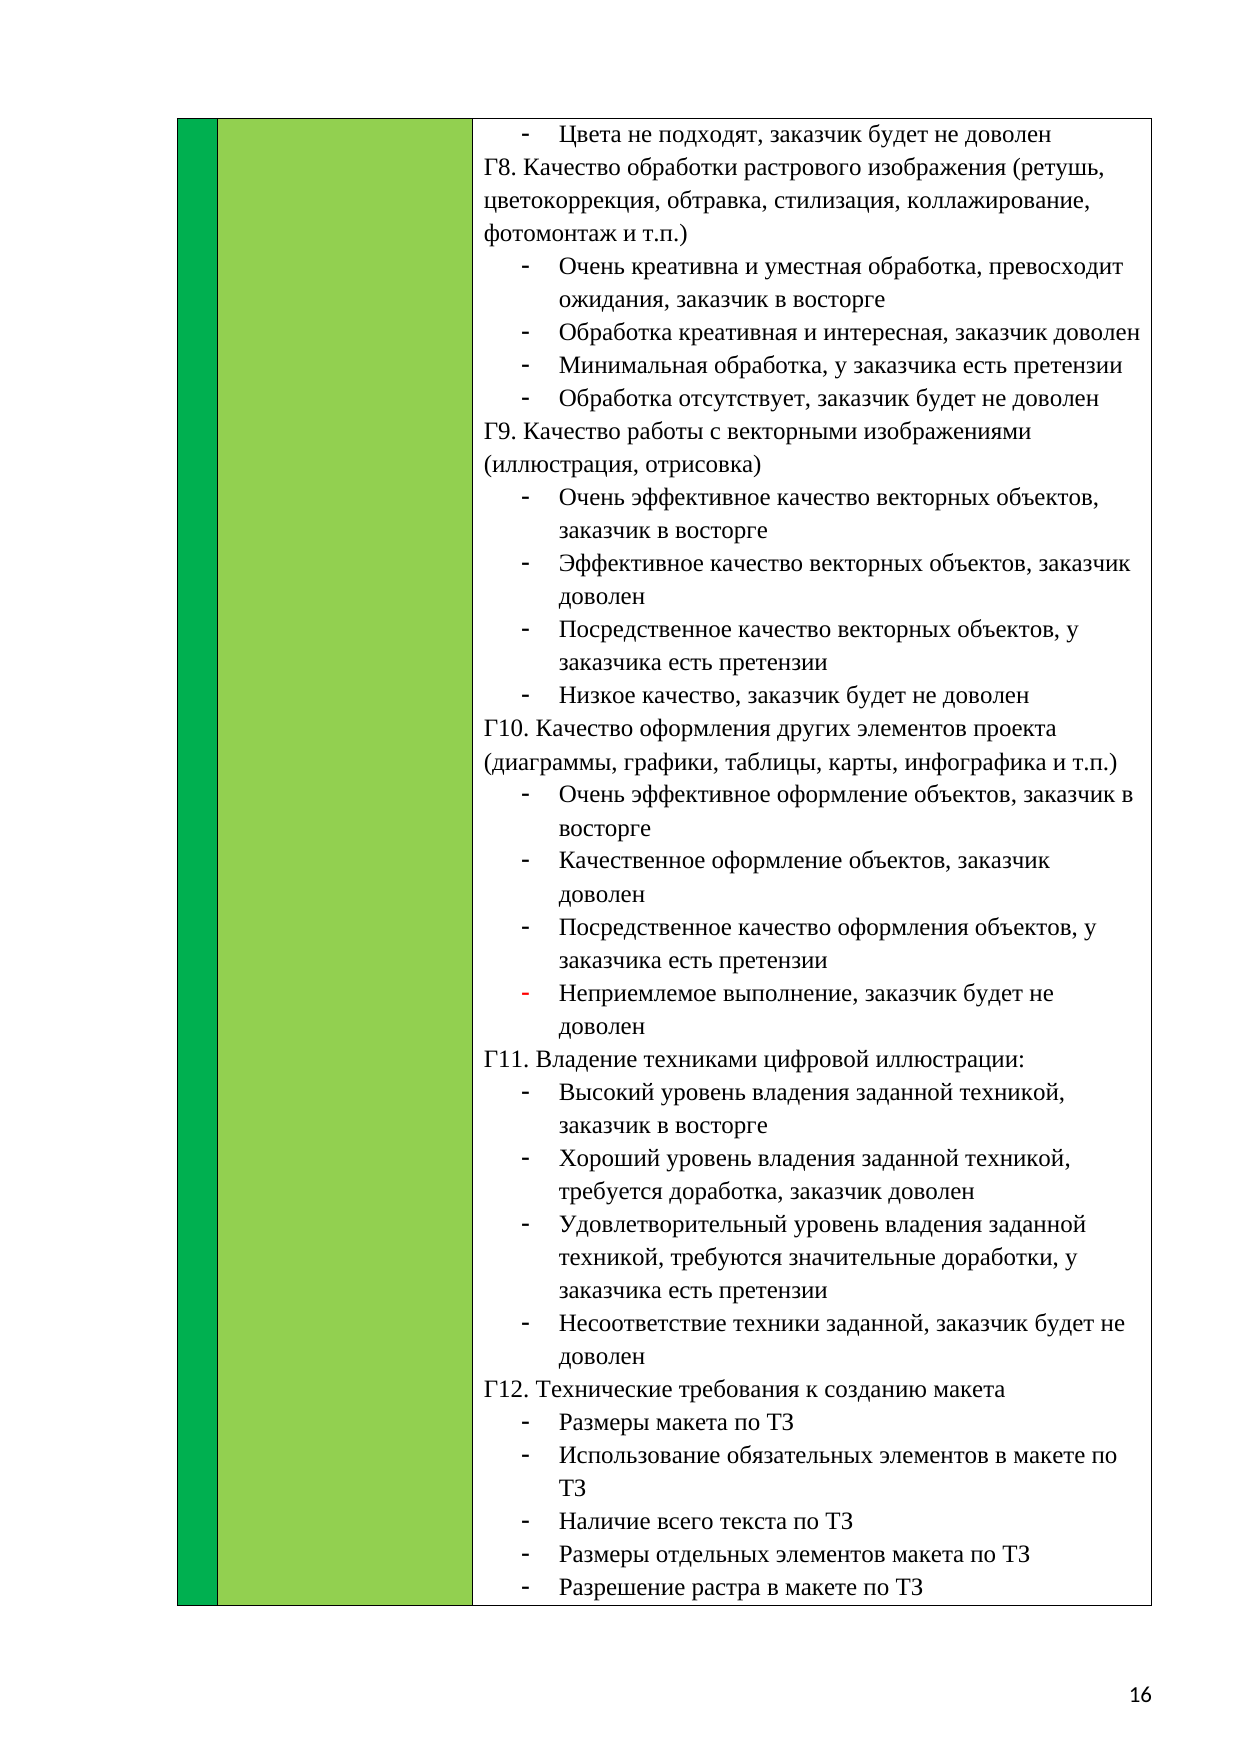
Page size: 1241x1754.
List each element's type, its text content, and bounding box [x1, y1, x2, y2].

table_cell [218, 119, 472, 1605]
table_cell Г [178, 119, 217, 1605]
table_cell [473, 119, 1151, 1605]
